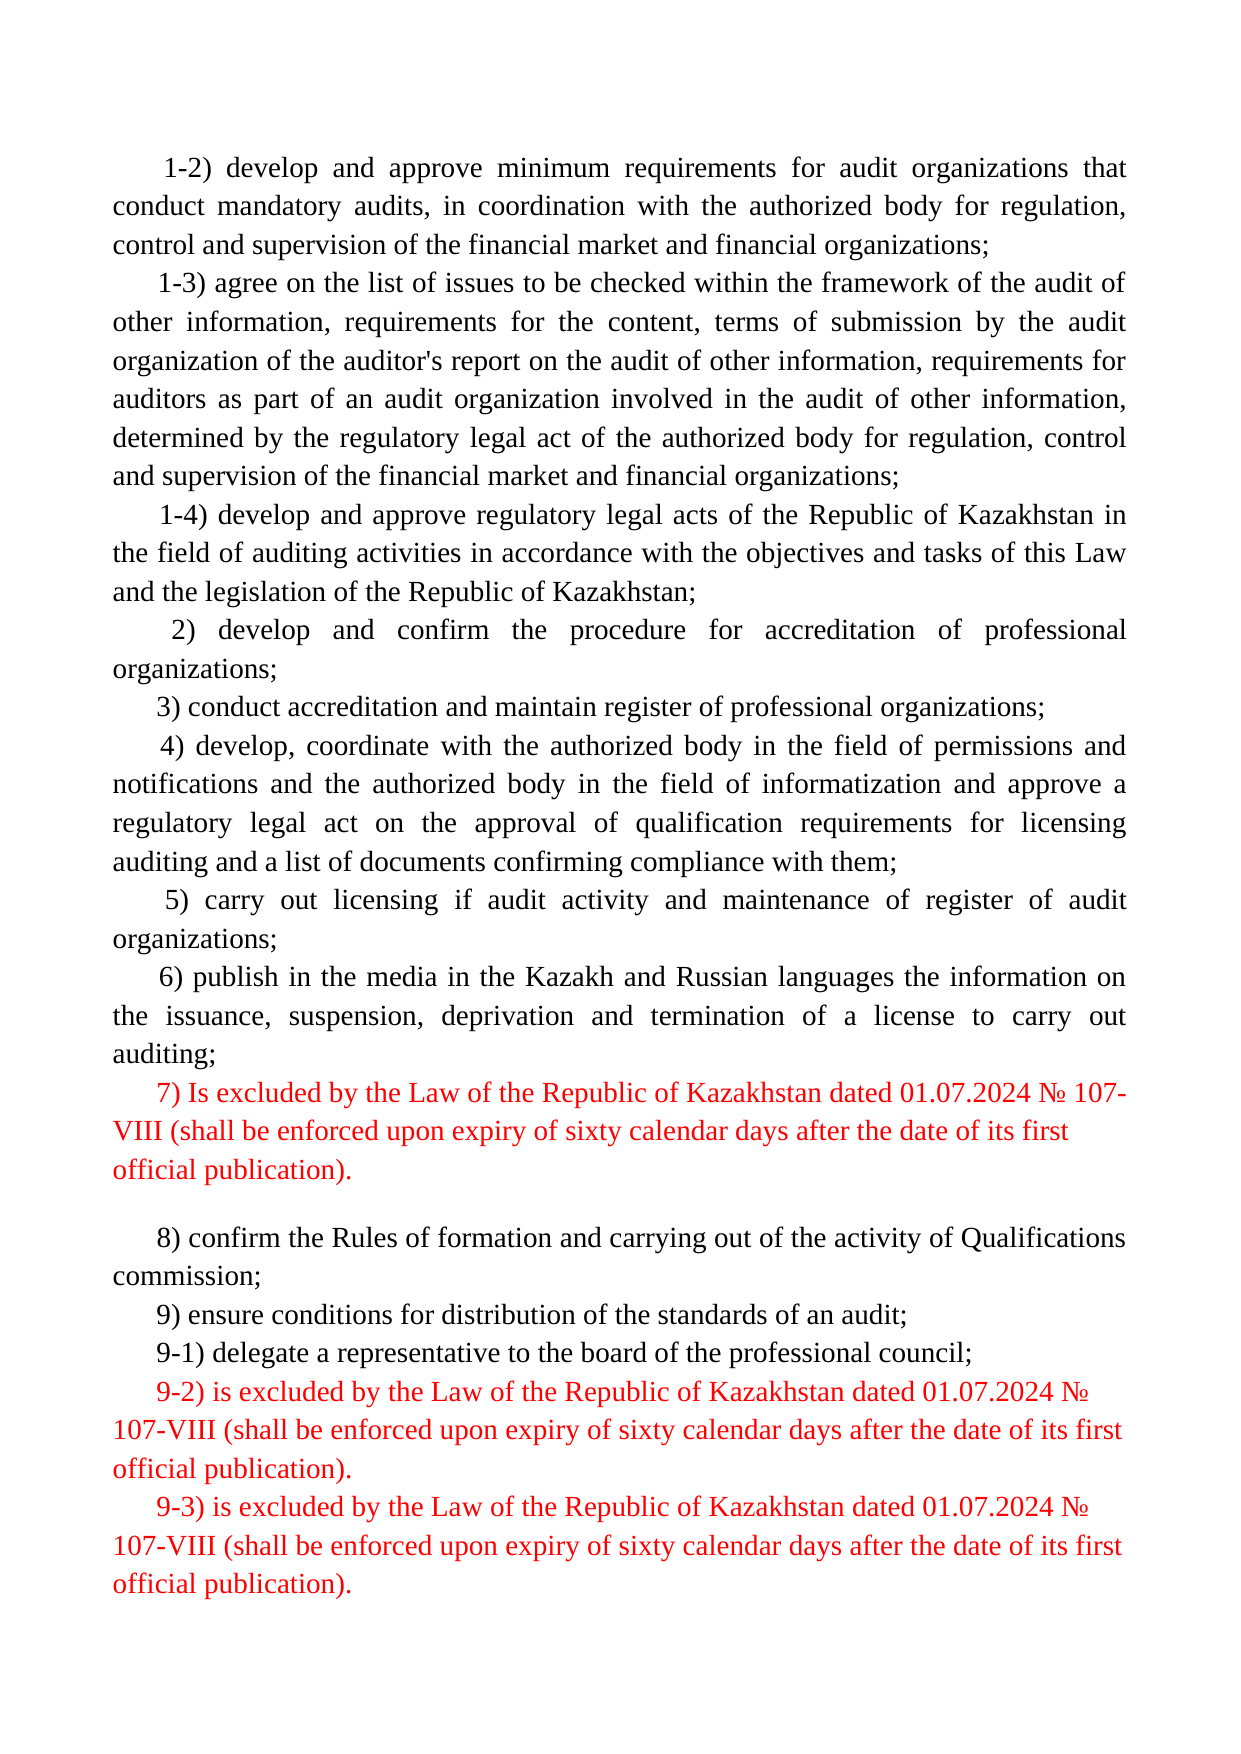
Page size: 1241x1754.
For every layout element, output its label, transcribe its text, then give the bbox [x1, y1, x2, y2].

text 6) publish in the media in the Kazakh and Russian languages the information on the issuance, suspension, deprivation and termination of a license to carry out auditing; [112, 959, 1128, 1070]
text 1-2) develop and approve minimum requirements for audit organizations that conduct mandatory audits, in coordination with the authorized body for regulation, control and supervision of the financial market and financial organizations; [112, 150, 1128, 261]
text 1-4) develop and approve regulatory legal acts of the Republic of Kazakhstan in the field of auditing activities in accordance with the objectives and tasks of this Law and the legislation of the Republic of Kazakhstan; [112, 497, 1128, 607]
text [112, 1374, 1128, 1600]
text 8) confirm the Rules of formation and carrying out of the activity of Qualifications commission; [112, 1220, 1128, 1292]
text 2) develop and confirm the procedure for accreditation of professional organizations; [112, 612, 1128, 684]
text 9-1) delegate a representative to the board of the professional council; [112, 1335, 1128, 1369]
text 3) conduct accreditation and maintain register of professional organizations; [112, 689, 1128, 723]
text 7) Is excluded by the Law of the Republic of Kazakhstan dated 01.07.2024 № 107-VIII (shall be enforced upon expiry of sixty calendar days after the date of its first official publication). [112, 1075, 1128, 1216]
text 4) develop, coordinate with the authorized body in the field of permissions and notifications and the authorized body in the field of informatization and approve a regulatory legal act on the approval of qualification requirements for licensing auditing and a list of documents confirming compliance with them; [112, 728, 1128, 877]
text 5) carry out licensing if audit activity and maintenance of register of audit organizations; [112, 882, 1128, 954]
text 9) ensure conditions for distribution of the standards of an audit; [112, 1297, 1128, 1330]
text 1-3) agree on the list of issues to be checked within the framework of the audit of other information, requirements for the content, terms of submission by the audit organization of the auditor's report on the audit of other information, requirements for auditors as part of an audit organization involved in the audit of other information, determined by the regulatory legal act of the authorized body for regulation, control and supervision of the financial market and financial organizations; [112, 266, 1128, 492]
